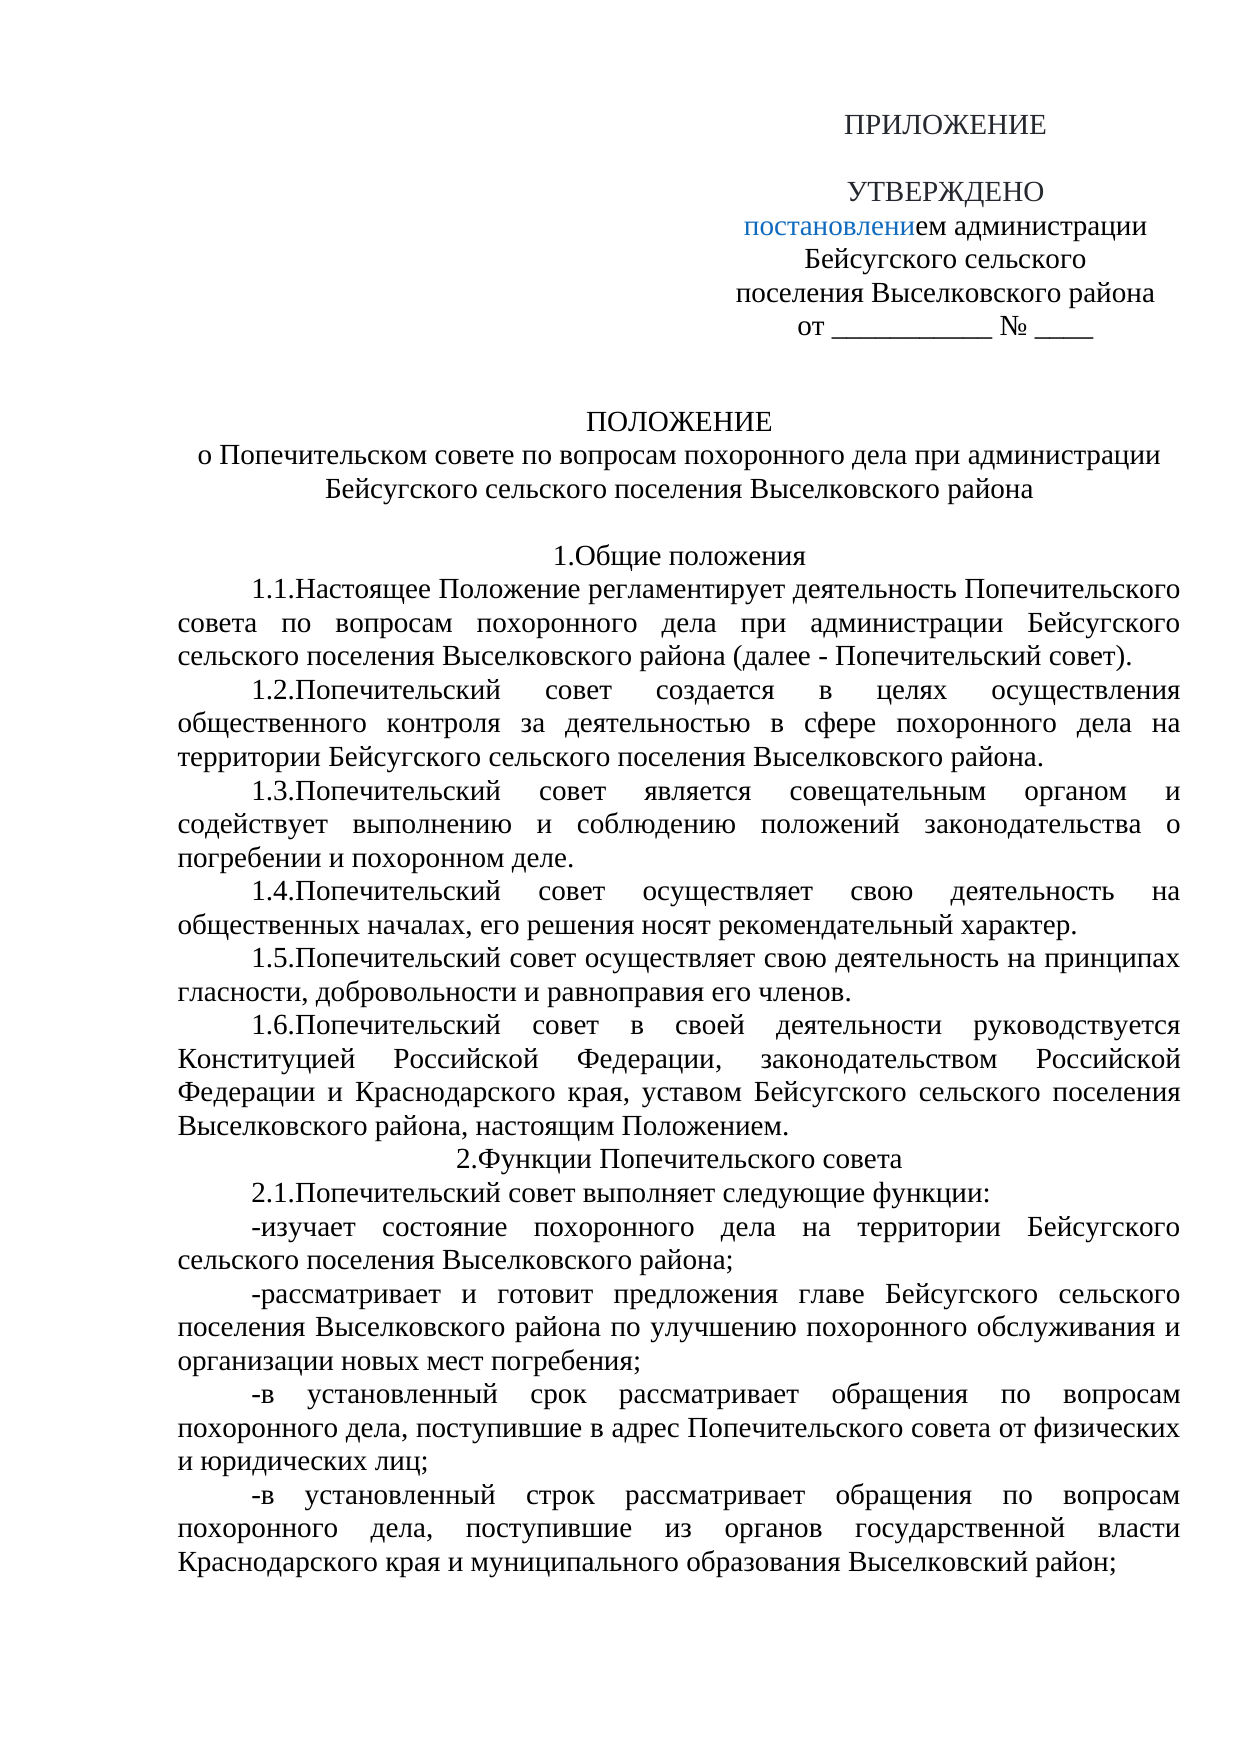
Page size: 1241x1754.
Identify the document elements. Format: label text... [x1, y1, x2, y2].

text ПРИЛОЖЕНИЕ [709, 107, 1182, 141]
text 1.4.Попечительский совет осуществляет свою деятельность на общественных началах, его решения носят рекомендательный характер. [177, 873, 1181, 940]
subtitle 2.Функции Попечительского совета [177, 1142, 1181, 1175]
text 1.3.Попечительский совет является совещательным органом и содействует выполнению и соблюдению положений законодательства о погребении и похоронном деле. [177, 773, 1181, 873]
text -в установленный срок рассматривает обращения по вопросам похоронного дела, поступившие в адрес Попечительского совета от физических и юридических лиц; [177, 1376, 1181, 1477]
subtitle 1.Общие положения [177, 538, 1181, 571]
text 1.5.Попечительский совет осуществляет свою деятельность на принципах гласности, добровольности и равноправия его членов. [177, 940, 1181, 1007]
text 1.2.Попечительский совет создается в целях осуществления общественного контроля за деятельностью в сфере похоронного дела на территории Бейсугского сельского поселения Выселковского района. [177, 672, 1181, 773]
text постановлением администрации [709, 208, 1182, 241]
text Бейсугского сельского [709, 241, 1182, 275]
text -изучает состояние похоронного дела на территории Бейсугского сельского поселения Выселковского района; [177, 1209, 1181, 1276]
text ПОЛОЖЕНИЕ [177, 404, 1181, 437]
text 2.1.Попечительский совет выполняет следующие функции: [177, 1175, 1181, 1209]
text поселения Выселковского района [709, 275, 1182, 308]
text Бейсугского сельского поселения Выселковского района [177, 471, 1181, 504]
text -рассматривает и готовит предложения главе Бейсугского сельского поселения Выселковского района по улучшению похоронного обслуживания и организации новых мест погребения; [177, 1276, 1181, 1376]
text -в установленный строк рассматривает обращения по вопросам похоронного дела, поступившие из органов государственной власти Краснодарского края и муниципального образования Выселковский район; [177, 1477, 1181, 1578]
text от ___________ № ____ [709, 308, 1181, 342]
text 1.1.Настоящее Положение регламентирует деятельность Попечительского совета по вопросам похоронного дела при администрации Бейсугского сельского поселения Выселковского района (далее - Попечительский совет). [177, 571, 1181, 672]
text УТВЕРЖДЕНО [709, 174, 1182, 208]
text 1.6.Попечительский совет в своей деятельности руководствуется Конституцией Российской Федерации, законодательством Российской Федерации и Краснодарского края, уставом Бейсугского сельского поселения Выселковского района, настоящим Положением. [177, 1007, 1181, 1142]
text о Попечительском совете по вопросам похоронного дела при администрации [177, 437, 1181, 471]
